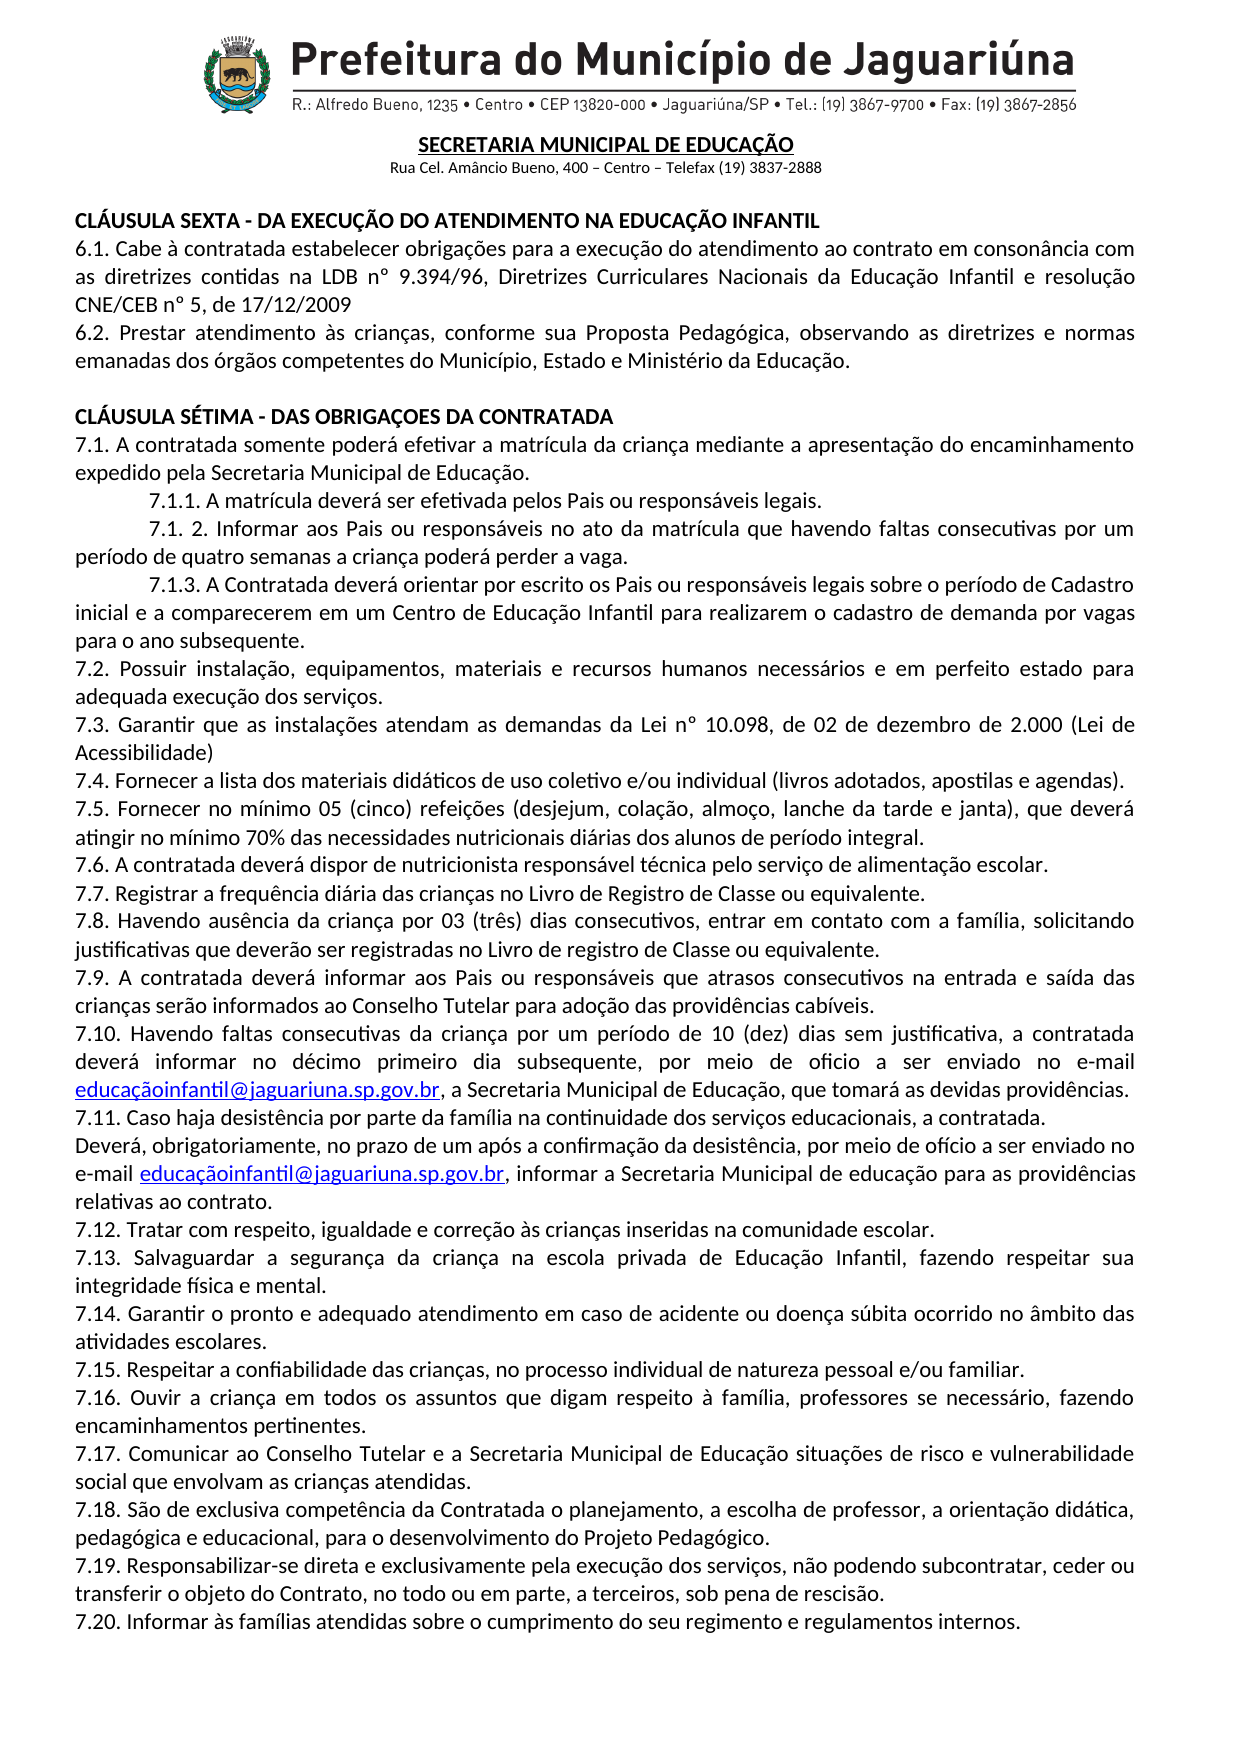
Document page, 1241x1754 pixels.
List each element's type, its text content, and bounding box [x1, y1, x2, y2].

text 7.19. Responsabilizar-se direta e exclusivamente pela execução dos serviços, não podendo subcontratar, ceder ou transferir o objeto do Contrato, no todo ou em parte, a terceiros, sob pena de rescisão. [75, 1551, 1137, 1607]
text 7.13. Salvaguardar a segurança da criança na escola privada de Educação Infantil, fazendo respeitar sua integridade física e mental. [75, 1243, 1137, 1299]
text 7.2. Possuir instalação, equipamentos, materiais e recursos humanos necessários e em perfeito estado para adequada execução dos serviços. [75, 654, 1137, 711]
text 7.20. Informar às famílias atendidas sobre o cumprimento do seu regimento e regulamentos internos. [75, 1607, 1137, 1635]
text 7.14. Garantir o pronto e adequado atendimento em caso de acidente ou doença súbita ocorrido no âmbito das atividades escolares. [75, 1299, 1137, 1355]
text 6.1. Cabe à contratada estabelecer obrigações para a execução do atendimento ao contrato em consonância com as diretrizes contidas na LDB nº 9.394/96, Diretrizes Curriculares Nacionais da Educação Infantil e resolução CNE/CEB nº 5, de 17/12/2009 [75, 234, 1137, 318]
text 7.1. A contratada somente poderá efetivar a matrícula da criança mediante a apresentação do encaminhamento expedido pela Secretaria Municipal de Educação. [75, 430, 1137, 486]
text 7.10. Havendo faltas consecutivas da criança por um período de 10 (dez) dias sem justificativa, a contratada deverá informar no décimo primeiro dia subsequente, por meio de oficio a ser enviado no e-mail educaçãoinfantil@jaguariuna.sp.gov.br, a Secretaria Municipal de Educação, que tomará as devidas providências. [75, 1019, 1137, 1103]
text Deverá, obrigatoriamente, no prazo de um após a confirmação da desistência, por meio de ofício a ser enviado no e-mail educaçãoinfantil@jaguariuna.sp.gov.br, informar a Secretaria Municipal de educação para as providências relativas ao contrato. [75, 1131, 1137, 1215]
text 7.16. Ouvir a criança em todos os assuntos que digam respeito à família, professores se necessário, fazendo encaminhamentos pertinentes. [75, 1383, 1137, 1439]
text 7.1.1. A matrícula deverá ser efetivada pelos Pais ou responsáveis legais. [75, 486, 1137, 514]
text 7.9. A contratada deverá informar aos Pais ou responsáveis que atrasos consecutivos na entrada e saída das crianças serão informados ao Conselho Tutelar para adoção das providências cabíveis. [75, 963, 1137, 1019]
text 6.2. Prestar atendimento às crianças, conforme sua Proposta Pedagógica, observando as diretrizes e normas emanadas dos órgãos competentes do Município, Estado e Ministério da Educação. [75, 318, 1137, 374]
text 7.4. Fornecer a lista dos materiais didáticos de uso coletivo e/ou individual (livros adotados, apostilas e agendas). [75, 767, 1137, 794]
text 7.8. Havendo ausência da criança por 03 (três) dias consecutivos, entrar em contato com a família, solicitando justificativas que deverão ser registradas no Livro de registro de Classe ou equivalente. [75, 907, 1137, 963]
text 7.17. Comunicar ao Conselho Tutelar e a Secretaria Municipal de Educação situações de risco e vulnerabilidade social que envolvam as crianças atendidas. [75, 1439, 1137, 1495]
text 7.1.3. A Contratada deverá orientar por escrito os Pais ou responsáveis legais sobre o período de Cadastro inicial e a comparecerem em um Centro de Educação Infantil para realizarem o cadastro de demanda por vagas para o ano subsequente. [75, 570, 1137, 654]
text 7.3. Garantir que as instalações atendam as demandas da Lei nº 10.098, de 02 de dezembro de 2.000 (Lei de Acessibilidade) [75, 711, 1137, 767]
text 7.11. Caso haja desistência por parte da família na continuidade dos serviços educacionais, a contratada. [75, 1103, 1137, 1131]
text 7.5. Fornecer no mínimo 05 (cinco) refeições (desjejum, colação, almoço, lanche da tarde e janta), que deverá atingir no mínimo 70% das necessidades nutricionais diárias dos alunos de período integral. [75, 794, 1137, 851]
text CLÁUSULA SEXTA - DA EXECUÇÃO DO ATENDIMENTO NA EDUCAÇÃO INFANTIL [75, 206, 1137, 234]
text 7.7. Registrar a frequência diária das crianças no Livro de Registro de Classe ou equivalente. [75, 879, 1137, 907]
text 7.12. Tratar com respeito, igualdade e correção às crianças inseridas na comunidade escolar. [75, 1215, 1137, 1243]
text 7.18. São de exclusiva competência da Contratada o planejamento, a escolha de professor, a orientação didática, pedagógica e educacional, para o desenvolvimento do Projeto Pedagógico. [75, 1495, 1137, 1551]
text 7.1. 2. Informar aos Pais ou responsáveis no ato da matrícula que havendo faltas consecutivas por um período de quatro semanas a criança poderá perder a vaga. [75, 514, 1137, 570]
text 7.15. Respeitar a confiabilidade das crianças, no processo individual de natureza pessoal e/ou familiar. [75, 1355, 1137, 1383]
text 7.6. A contratada deverá dispor de nutricionista responsável técnica pelo serviço de alimentação escolar. [75, 851, 1137, 879]
text CLÁUSULA SÉTIMA - DAS OBRIGAÇOES DA CONTRATADA [75, 402, 1137, 430]
picture [198, 29, 1084, 122]
